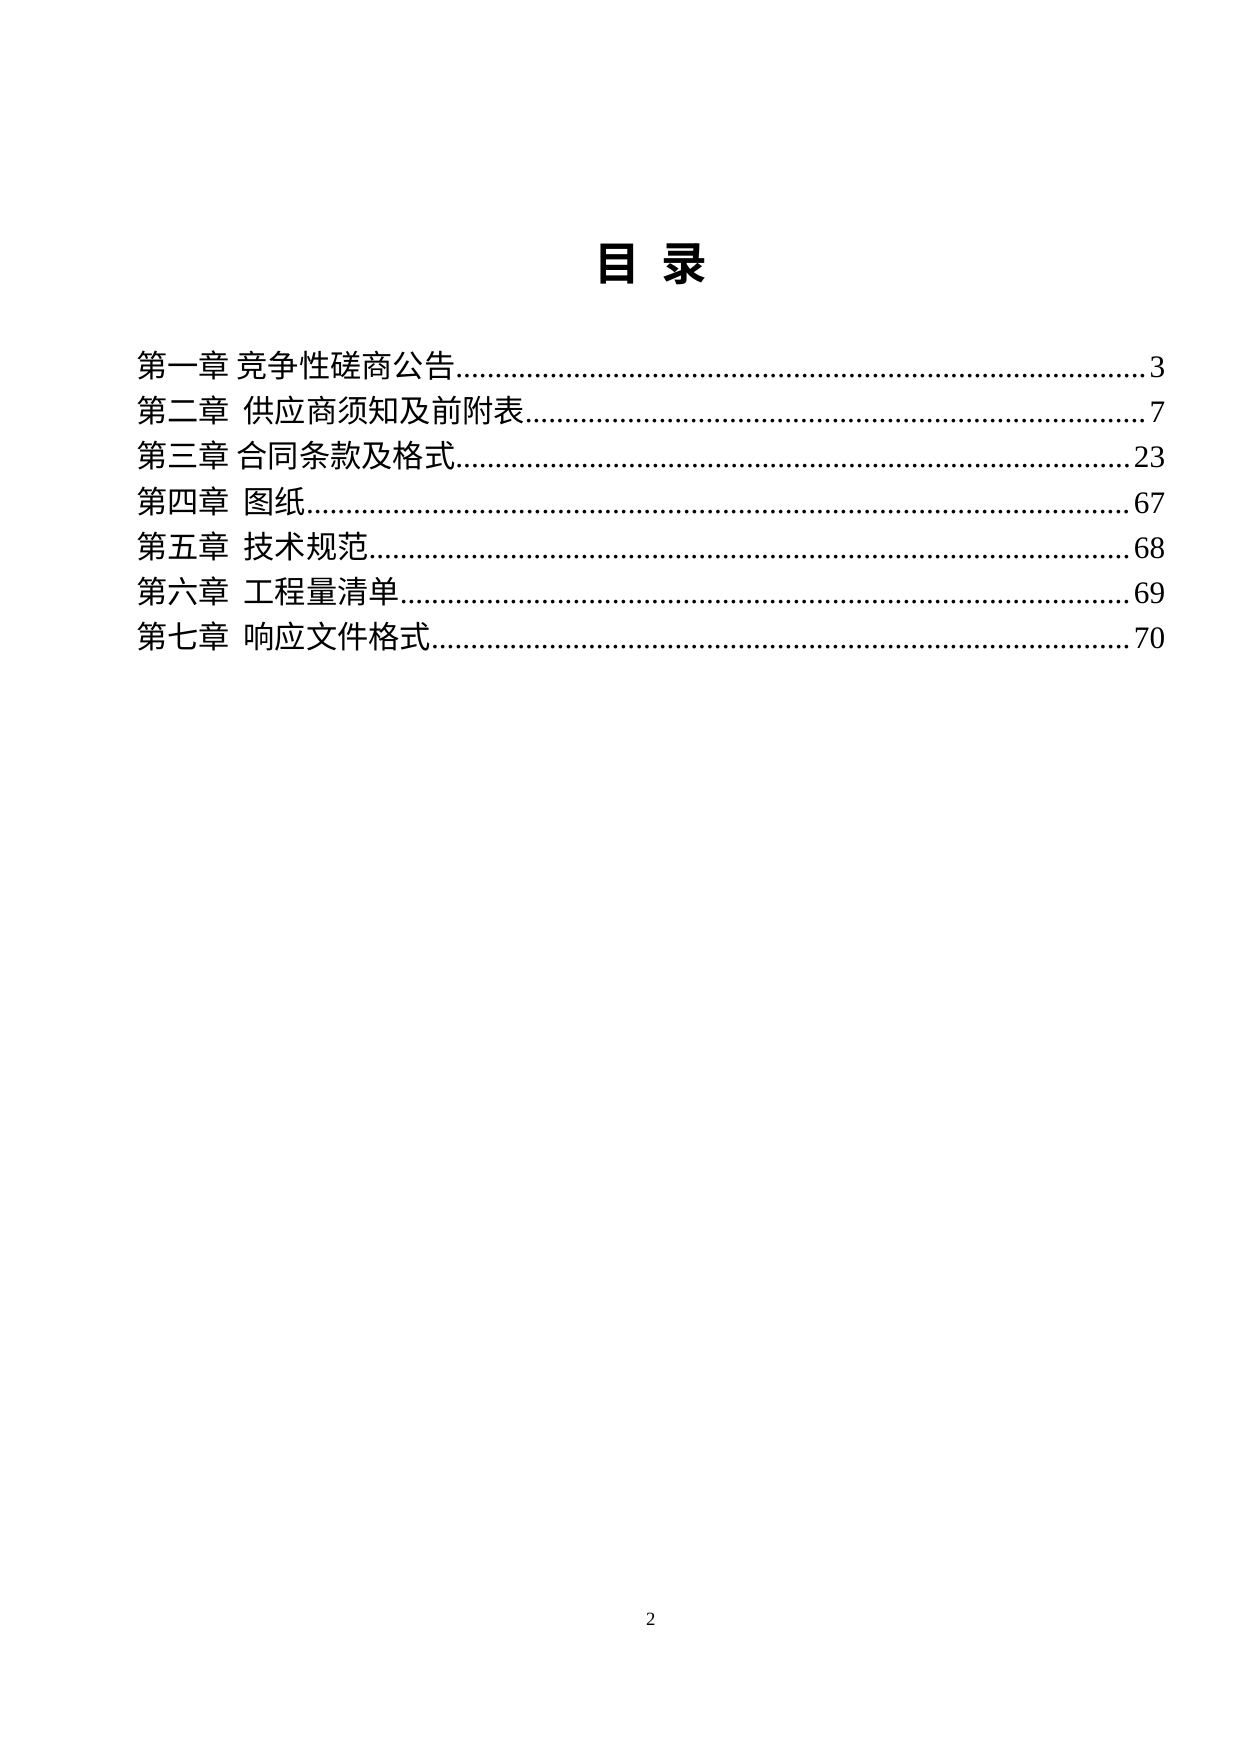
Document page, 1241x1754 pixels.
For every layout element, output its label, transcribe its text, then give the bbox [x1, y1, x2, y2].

text 第一章 竞争性磋商公告 3 [136, 341, 1165, 386]
text 第六章 工程量清单 69 [136, 567, 1165, 612]
text 目 录 [136, 227, 1165, 293]
text 第七章 响应文件格式 70 [136, 612, 1165, 658]
text 第二章 供应商须知及前附表 7 [136, 386, 1165, 432]
text 第四章 图纸 67 [136, 477, 1165, 522]
text 第五章 技术规范 68 [136, 522, 1165, 567]
text 第三章 合同条款及格式 23 [136, 432, 1165, 477]
